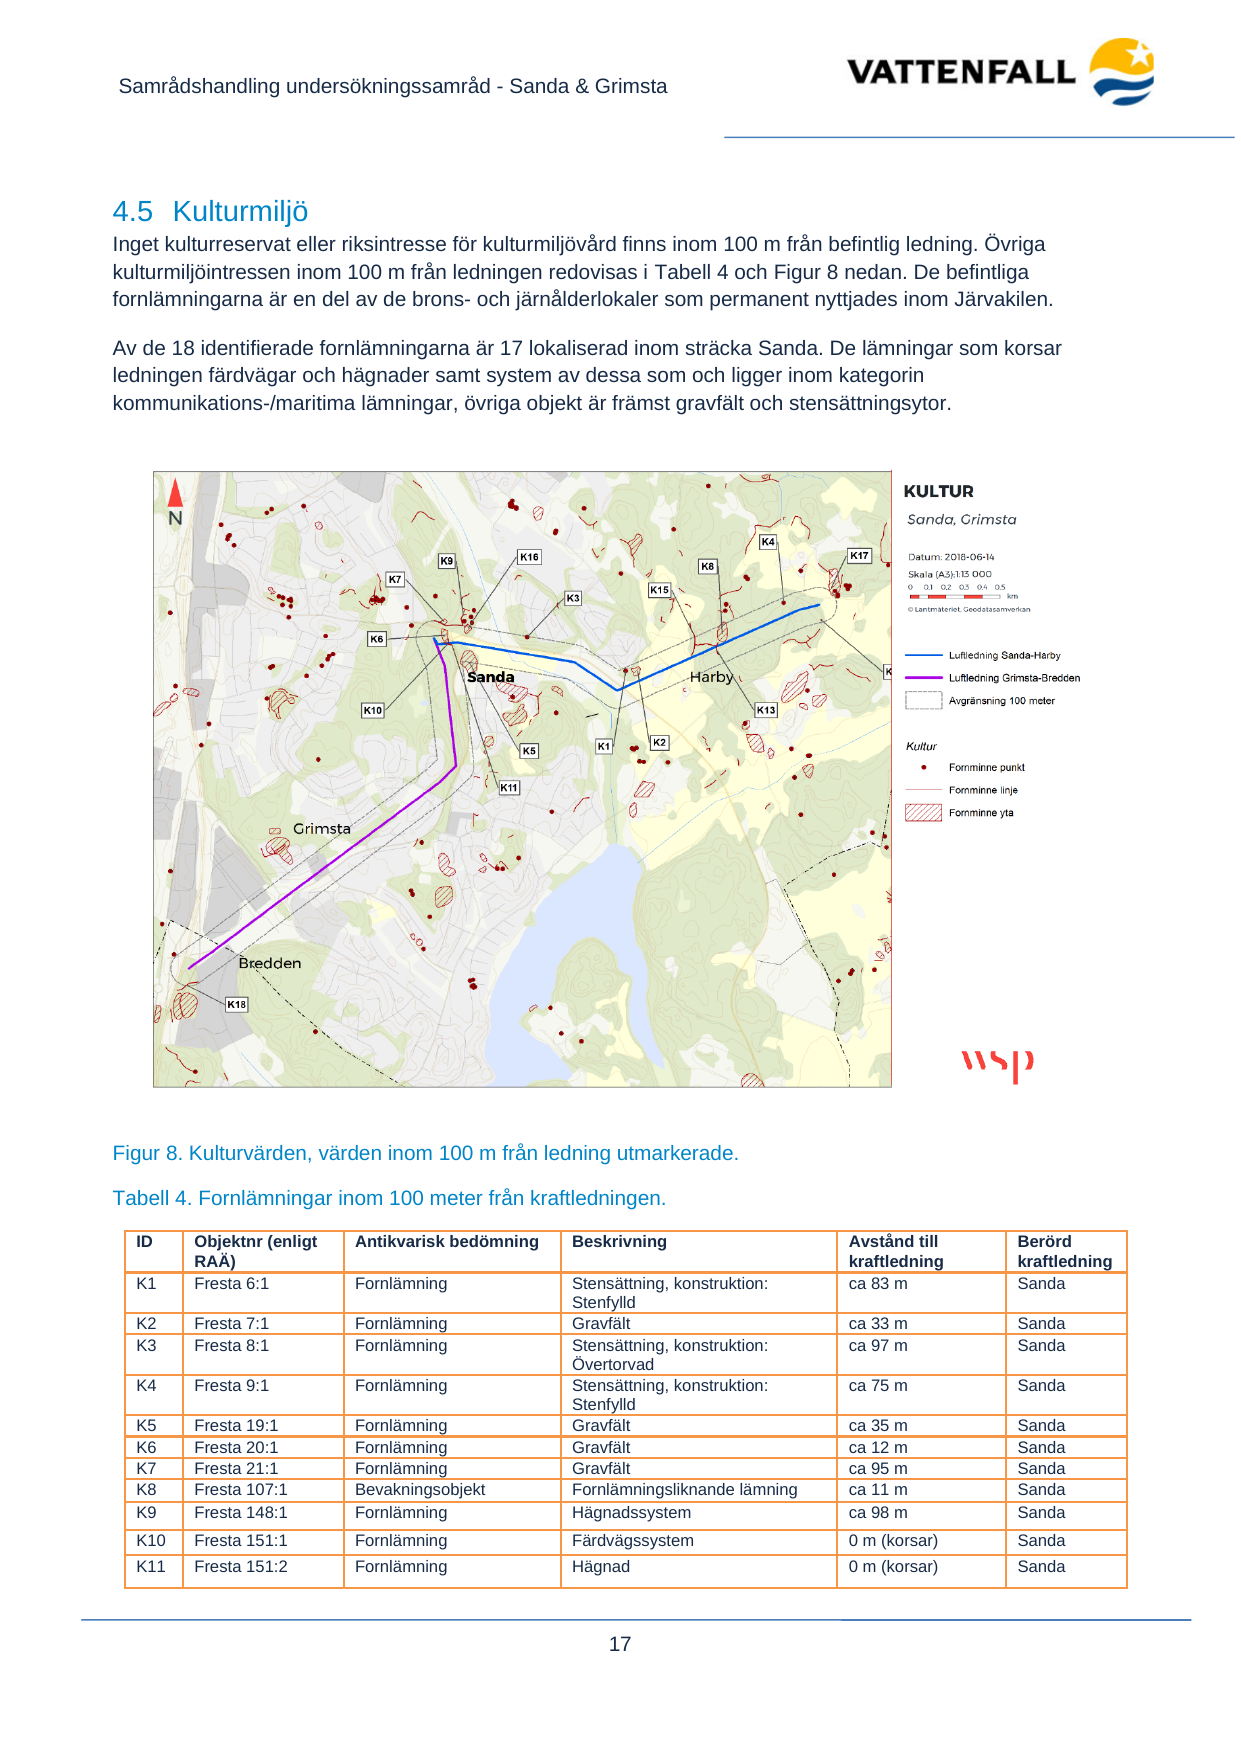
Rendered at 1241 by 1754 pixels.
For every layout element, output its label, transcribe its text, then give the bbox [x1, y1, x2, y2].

table_cell Fornlämning [345, 1459, 560, 1478]
table_cell K6 [126, 1438, 182, 1457]
table_cell Sanda [1007, 1503, 1126, 1529]
table_cell K1 [126, 1274, 182, 1312]
table_cell Fornlämning [345, 1531, 560, 1554]
text Figur 8. Kulturvärden, värden inom 100 m från ledning utmarkerade. [112, 1141, 1128, 1164]
table_cell Fornlämning [345, 1314, 560, 1333]
table_cell Fresta 7:1 [184, 1314, 343, 1333]
table_cell Fornlämning [345, 1335, 560, 1374]
table_cell Fornlämning [345, 1503, 560, 1529]
table_cell K5 [126, 1416, 182, 1435]
table_cell Fresta 21:1 [184, 1459, 343, 1478]
table_cell Färdvägssystem [562, 1531, 836, 1554]
table_header Beskrivning [562, 1232, 836, 1271]
table_cell ca 12 m [838, 1438, 1005, 1457]
table_cell Stensättning, konstruktion: Stenfylld [562, 1376, 836, 1414]
table_cell Stensättning, konstruktion: Övertorvad [562, 1335, 836, 1374]
table_cell ca 35 m [838, 1416, 1005, 1435]
table_cell Sanda [1007, 1335, 1126, 1374]
table_cell Sanda [1007, 1556, 1126, 1587]
table_cell K8 [126, 1480, 182, 1501]
table_cell Bevakningsobjekt [345, 1480, 560, 1501]
table_cell K10 [126, 1531, 182, 1554]
table_cell ca 95 m [838, 1459, 1005, 1478]
table_cell K11 [126, 1556, 182, 1587]
table_cell Gravfält [562, 1416, 836, 1435]
picture [828, 38, 1154, 123]
table_cell Fresta 20:1 [184, 1438, 343, 1457]
table_cell ca 98 m [838, 1503, 1005, 1529]
table_cell ca 97 m [838, 1335, 1005, 1374]
table_cell Fresta 148:1 [184, 1503, 343, 1529]
table_cell Gravfält [562, 1314, 836, 1333]
text Inget kulturreservat eller riksintresse för kulturmiljövård finns inom 100 m från befintlig ledning. Övriga kulturmiljöintressen inom 100 m från ledningen redovisas i Tabell 4 och Figur 8 nedan. De befintliga fornlämningarna är en del av de brons- och järnålderlokaler som permanent nyttjades inom Järvakilen. [112, 232, 1128, 311]
table_cell Gravfält [562, 1459, 836, 1478]
table_cell Hägnad [562, 1556, 836, 1587]
table_cell Fornlämning [345, 1376, 560, 1414]
table_cell Fresta 6:1 [184, 1274, 343, 1312]
table_cell Fresta 151:2 [184, 1556, 343, 1587]
table_header ID [126, 1232, 182, 1271]
table_cell ca 11 m [838, 1480, 1005, 1501]
table_cell Sanda [1007, 1416, 1126, 1435]
table_cell Fresta 8:1 [184, 1335, 343, 1374]
table_cell Fresta 107:1 [184, 1480, 343, 1501]
table_cell Sanda [1007, 1274, 1126, 1312]
table_cell Fresta 9:1 [184, 1376, 343, 1414]
table_cell Fornlämning [345, 1416, 560, 1435]
table_cell ca 75 m [838, 1376, 1005, 1414]
table_cell Fornlämningsliknande lämning [562, 1480, 836, 1501]
table_cell Sanda [1007, 1314, 1126, 1333]
table_cell Sanda [1007, 1531, 1126, 1554]
table_cell K9 [126, 1503, 182, 1529]
table_cell K7 [126, 1459, 182, 1478]
table_cell Fornlämning [345, 1438, 560, 1457]
table_cell 0 m (korsar) [838, 1531, 1005, 1554]
table_header Antikvarisk bedömning [345, 1232, 560, 1271]
table_cell Fornlämning [345, 1556, 560, 1587]
table_cell Sanda [1007, 1376, 1126, 1414]
text Av de 18 identifierade fornlämningarna är 17 lokaliserad inom sträcka Sanda. De lämningar som korsar ledningen färdvägar och hägnader samt system av dessa som och ligger inom kategorin kommunikations-/maritima lämningar, övriga objekt är främst gravfält och stensättningsytor. [112, 335, 1128, 414]
subtitle Kulturmiljö [112, 193, 1128, 227]
table_header Berörd kraftledning [1007, 1232, 1126, 1271]
table_cell 0 m (korsar) [838, 1556, 1005, 1587]
table_cell Sanda [1007, 1480, 1126, 1501]
table_cell Fornlämning [345, 1274, 560, 1312]
table_cell K2 [126, 1314, 182, 1333]
table_cell Stensättning, konstruktion: Stenfylld [562, 1274, 836, 1312]
picture [112, 438, 1094, 1117]
table_cell K4 [126, 1376, 182, 1414]
table_cell Sanda [1007, 1438, 1126, 1457]
table_cell Fresta 151:1 [184, 1531, 343, 1554]
table_cell ca 33 m [838, 1314, 1005, 1333]
table_cell Sanda [1007, 1459, 1126, 1478]
text Tabell 4. Fornlämningar inom 100 meter från kraftledningen. [112, 1185, 1128, 1209]
table_header Objektnr (enligt RAÄ) [184, 1232, 343, 1271]
table_cell Fresta 19:1 [184, 1416, 343, 1435]
table_cell ca 83 m [838, 1274, 1005, 1312]
table_cell K3 [126, 1335, 182, 1374]
table_cell Gravfält [562, 1438, 836, 1457]
table_cell Hägnadssystem [562, 1503, 836, 1529]
table_header Avstånd till kraftledning [838, 1232, 1005, 1271]
